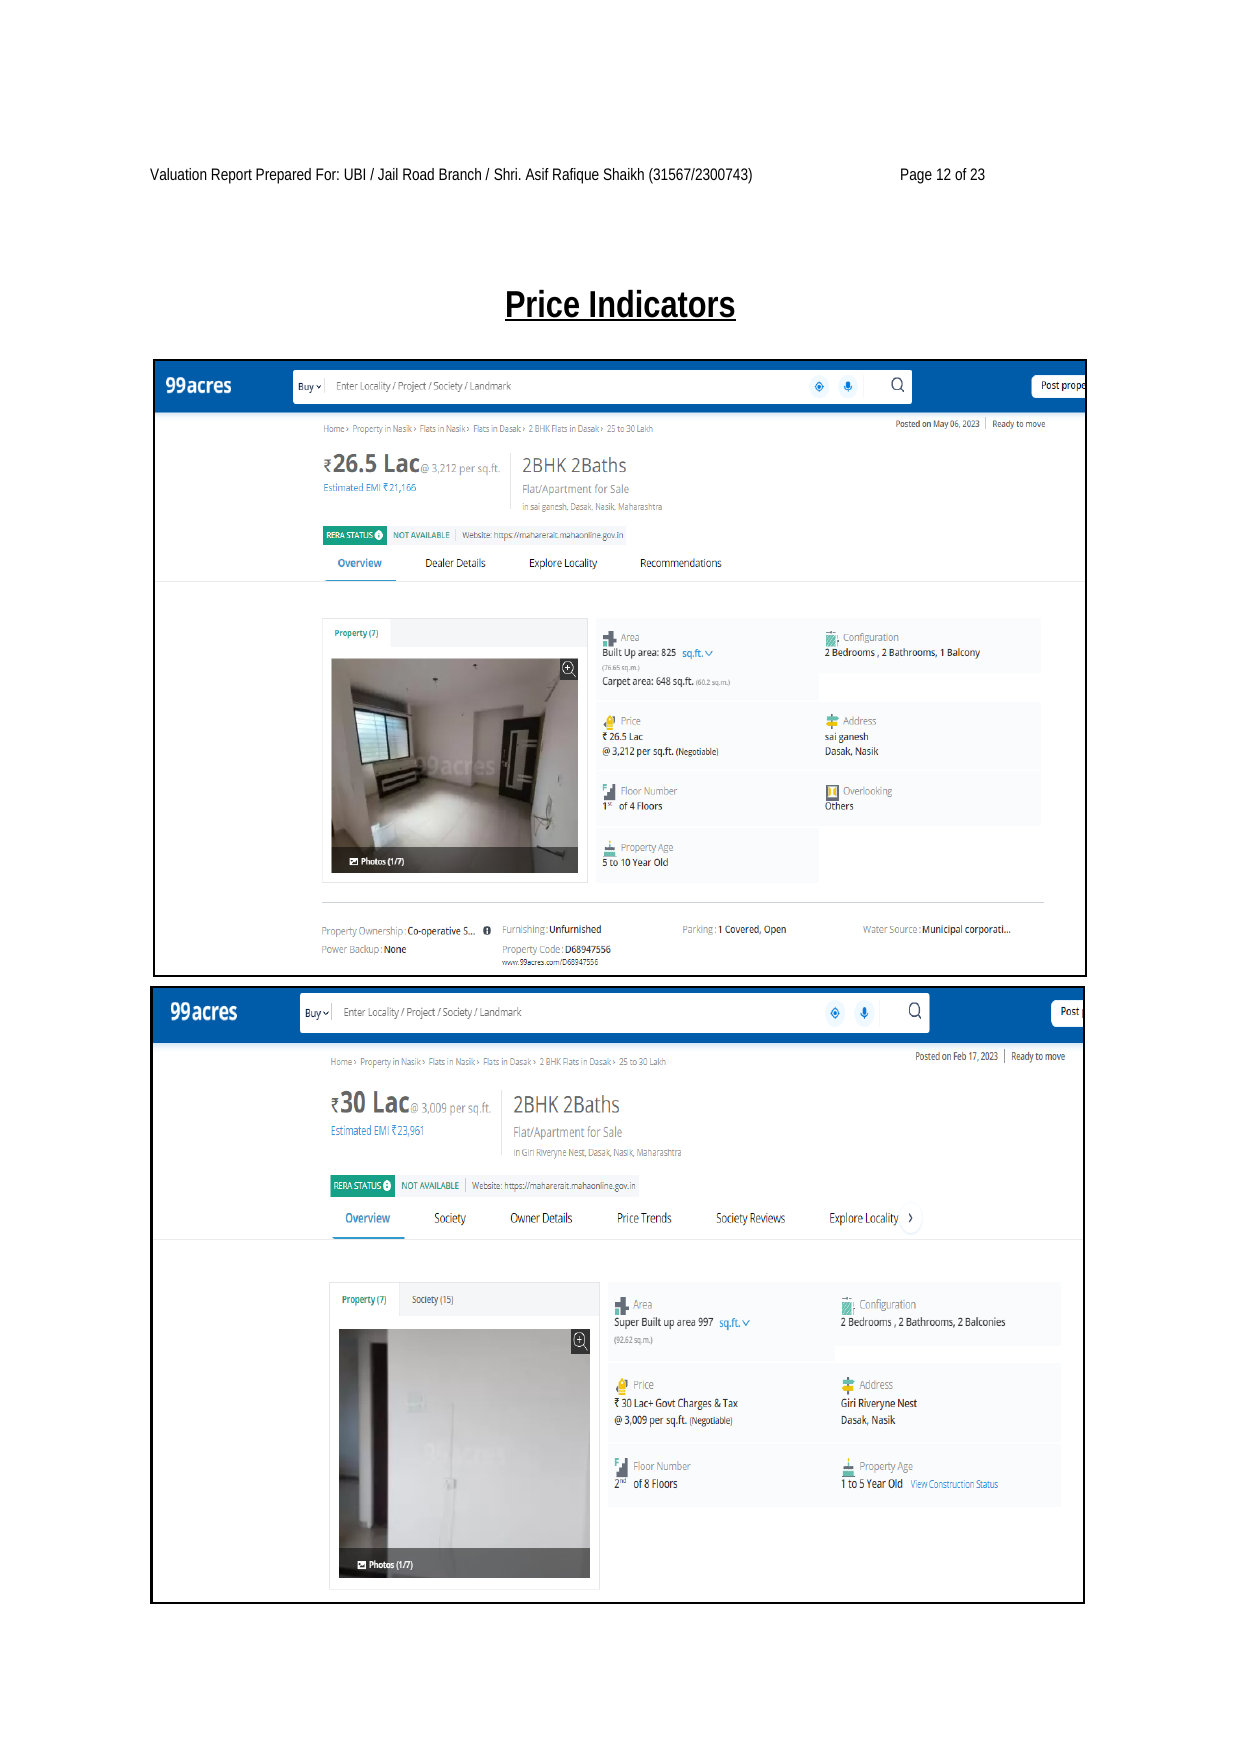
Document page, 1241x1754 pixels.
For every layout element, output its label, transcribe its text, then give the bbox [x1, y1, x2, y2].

text Price Indicators [150, 282, 1090, 325]
picture [153, 988, 1083, 1602]
picture [155, 361, 1085, 975]
